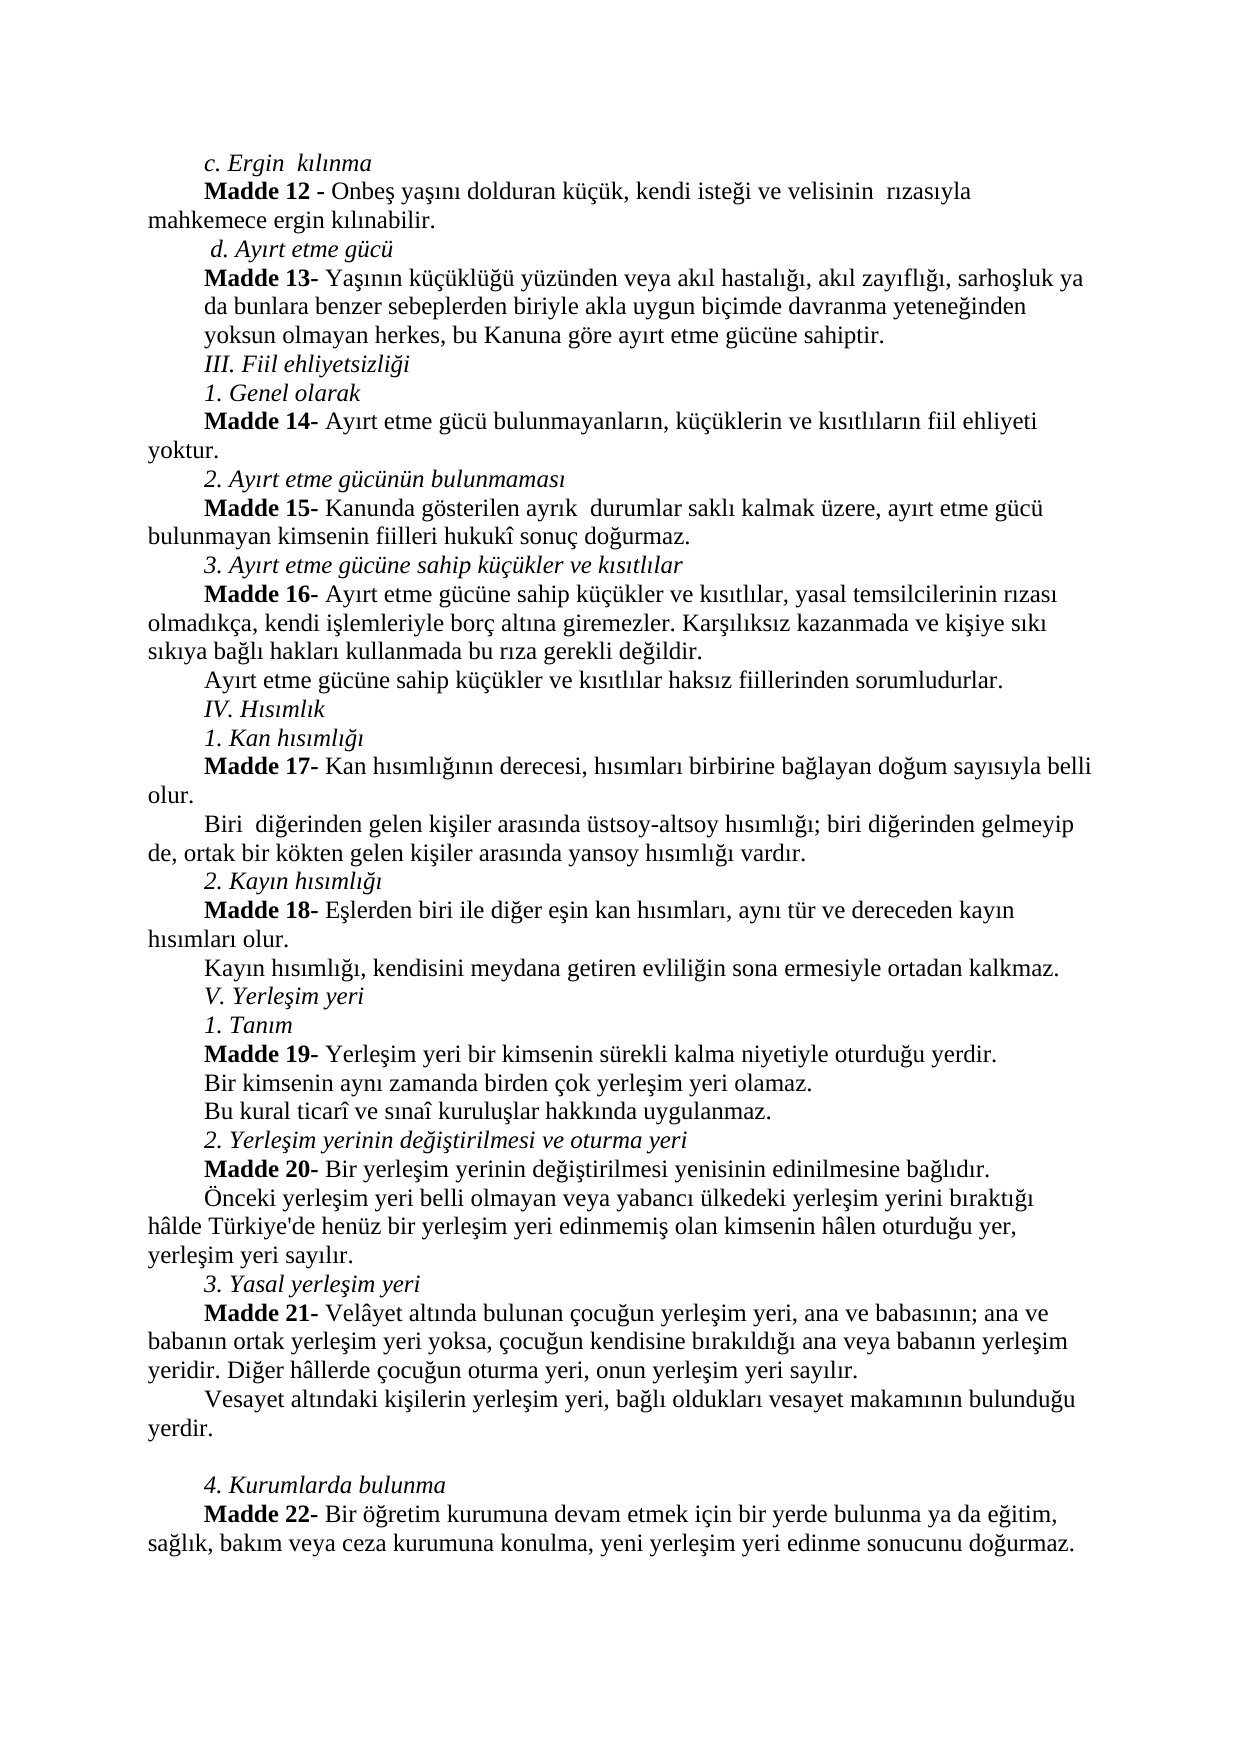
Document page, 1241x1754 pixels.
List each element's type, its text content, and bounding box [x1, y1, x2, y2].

text Madde 21- Velâyet altında bulunan çocuğun yerleşim yeri, ana ve babasının; ana ve babanın ortak yerleşim yeri yoksa, çocuğun kendisine bırakıldığı ana veya babanın yerleşim yeridir. Diğer hâllerde çocuğun oturma yeri, onun yerleşim yeri sayılır. [148, 1298, 1093, 1384]
text Kayın hısımlığı, kendisini meydana getiren evliliğin sona ermesiyle ortadan kalkmaz. [148, 953, 1093, 981]
text Madde 17- Kan hısımlığının derecesi, hısımları birbirine bağlayan doğum sayısıyla belli olur. [148, 751, 1093, 809]
text Madde 22- Bir öğretim kurumuna devam etmek için bir yerde bulunma ya da eğitim, sağlık, bakım veya ceza kurumuna konulma, yeni yerleşim yeri edinme sonucunu doğurmaz. [148, 1499, 1093, 1556]
text Vesayet altındaki kişilerin yerleşim yeri, bağlı oldukları vesayet makamının bulunduğu yerdir. [148, 1384, 1093, 1441]
text 2. Yerleşim yerinin değiştirilmesi ve oturma yeri [148, 1125, 1093, 1154]
text Ayırt etme gücüne sahip küçükler ve kısıtlılar haksız fiillerinden sorumludurlar. [148, 665, 1093, 694]
text Bu kural ticarî ve sınaî kuruluşlar hakkında uygulanmaz. [148, 1096, 1093, 1125]
text 3. Ayırt etme gücüne sahip küçükler ve kısıtlılar [148, 550, 1093, 579]
text Madde 14- Ayırt etme gücü bulunmayanların, küçüklerin ve kısıtlıların fiil ehliyeti yoktur. [148, 406, 1093, 464]
text Madde 15- Kanunda gösterilen ayrık durumlar saklı kalmak üzere, ayırt etme gücü bulunmayan kimsenin fiilleri hukukî sonuç doğurmaz. [148, 493, 1093, 550]
text Madde 12 - Onbeş yaşını dolduran küçük, kendi isteği ve velisinin rızasıyla mahkemece ergin kılınabilir. [148, 176, 1093, 234]
text Madde 13- Yaşının küçüklüğü yüzünden veya akıl hastalığı, akıl zayıflığı, sarhoşluk ya da bunlara benzer sebeplerden biriyle akla uygun biçimde davranma yeteneğinden yoksun olmayan herkes, bu Kanuna göre ayırt etme gücüne sahiptir. [204, 263, 1093, 349]
text Bir kimsenin aynı zamanda birden çok yerleşim yeri olamaz. [148, 1068, 1093, 1096]
text Madde 20- Bir yerleşim yerinin değiştirilmesi yenisinin edinilmesine bağlıdır. [148, 1154, 1093, 1183]
text c. Ergin kılınma [148, 148, 1093, 176]
text III. Fiil ehliyetsizliği [148, 349, 1093, 378]
text d. Ayırt etme gücü [148, 234, 1093, 263]
text 3. Yasal yerleşim yeri [148, 1269, 1093, 1298]
text IV. Hısımlık [148, 694, 1093, 723]
text 2. Ayırt etme gücünün bulunmaması [148, 464, 1093, 493]
text 1. Tanım [148, 1010, 1093, 1039]
text Madde 19- Yerleşim yeri bir kimsenin sürekli kalma niyetiyle oturduğu yerdir. [148, 1039, 1093, 1068]
text 1. Genel olarak [148, 378, 1093, 406]
text V. Yerleşim yeri [148, 981, 1093, 1010]
text 1. Kan hısımlığı [148, 723, 1093, 751]
text Madde 16- Ayırt etme gücüne sahip küçükler ve kısıtlılar, yasal temsilcilerinin rızası olmadıkça, kendi işlemleriyle borç altına giremezler. Karşılıksız kazanmada ve kişiye sıkı sıkıya bağlı hakları kullanmada bu rıza gerekli değildir. [148, 579, 1093, 665]
text 2. Kayın hısımlığı [148, 866, 1093, 895]
text Madde 18- Eşlerden biri ile diğer eşin kan hısımları, aynı tür ve dereceden kayın hısımları olur. [148, 895, 1093, 953]
text 4. Kurumlarda bulunma [148, 1470, 1093, 1499]
text Biri diğerinden gelen kişiler arasında üstsoy-altsoy hısımlığı; biri diğerinden gelmeyip de, ortak bir kökten gelen kişiler arasında yansoy hısımlığı vardır. [148, 809, 1093, 866]
text Önceki yerleşim yeri belli olmayan veya yabancı ülkedeki yerleşim yerini bıraktığı hâlde Türkiye'de henüz bir yerleşim yeri edinmemiş olan kimsenin hâlen oturduğu yer, yerleşim yeri sayılır. [148, 1183, 1093, 1269]
